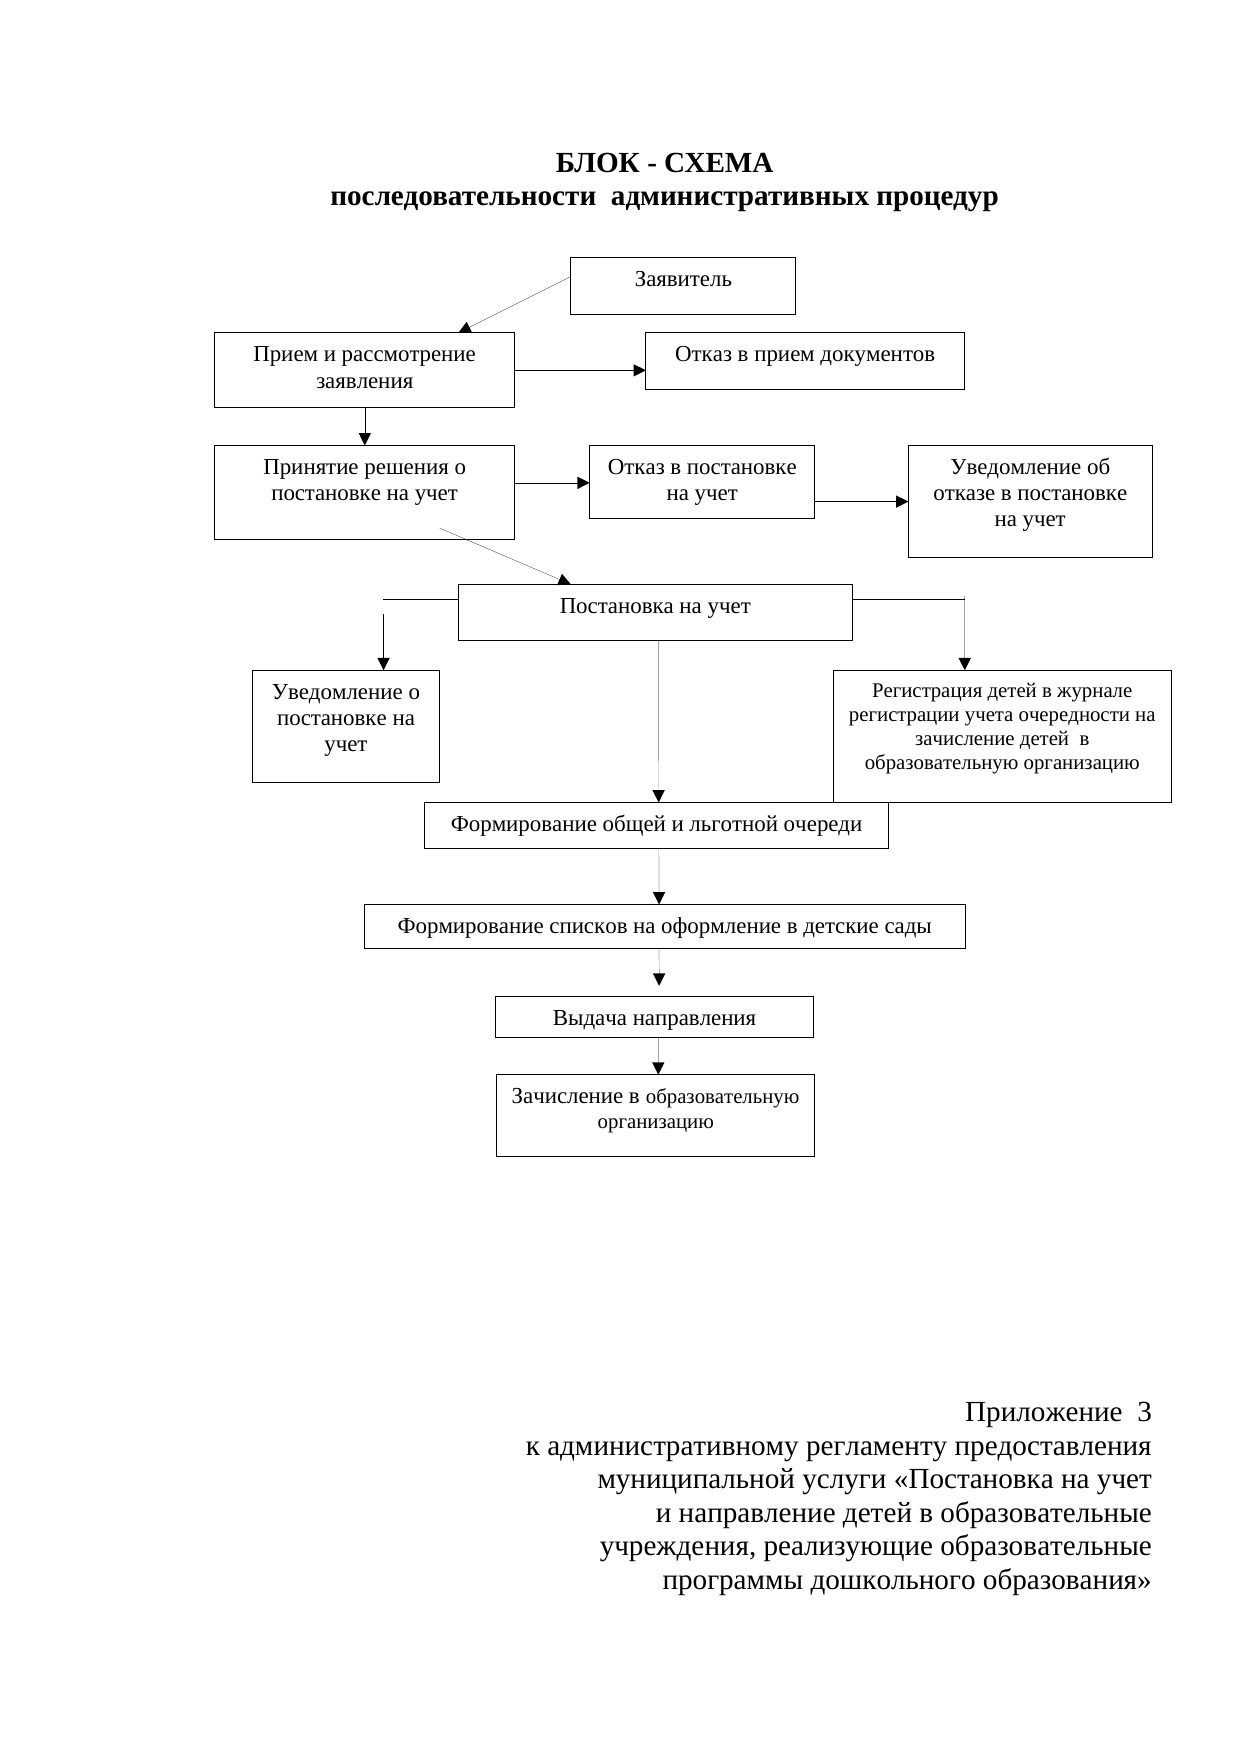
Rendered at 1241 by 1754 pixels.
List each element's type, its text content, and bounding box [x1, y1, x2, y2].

text БЛОК - СХЕМА [177, 145, 1152, 178]
text последовательности административных процедур [177, 178, 1152, 212]
text к административному регламенту предоставления [177, 1428, 1152, 1461]
text муниципальной услуги «Постановка на учет и направление детей в образовательные учреждения, реализующие образовательные программы дошкольного образования» [576, 1461, 1152, 1596]
text Приложение 3 [177, 1394, 1152, 1428]
